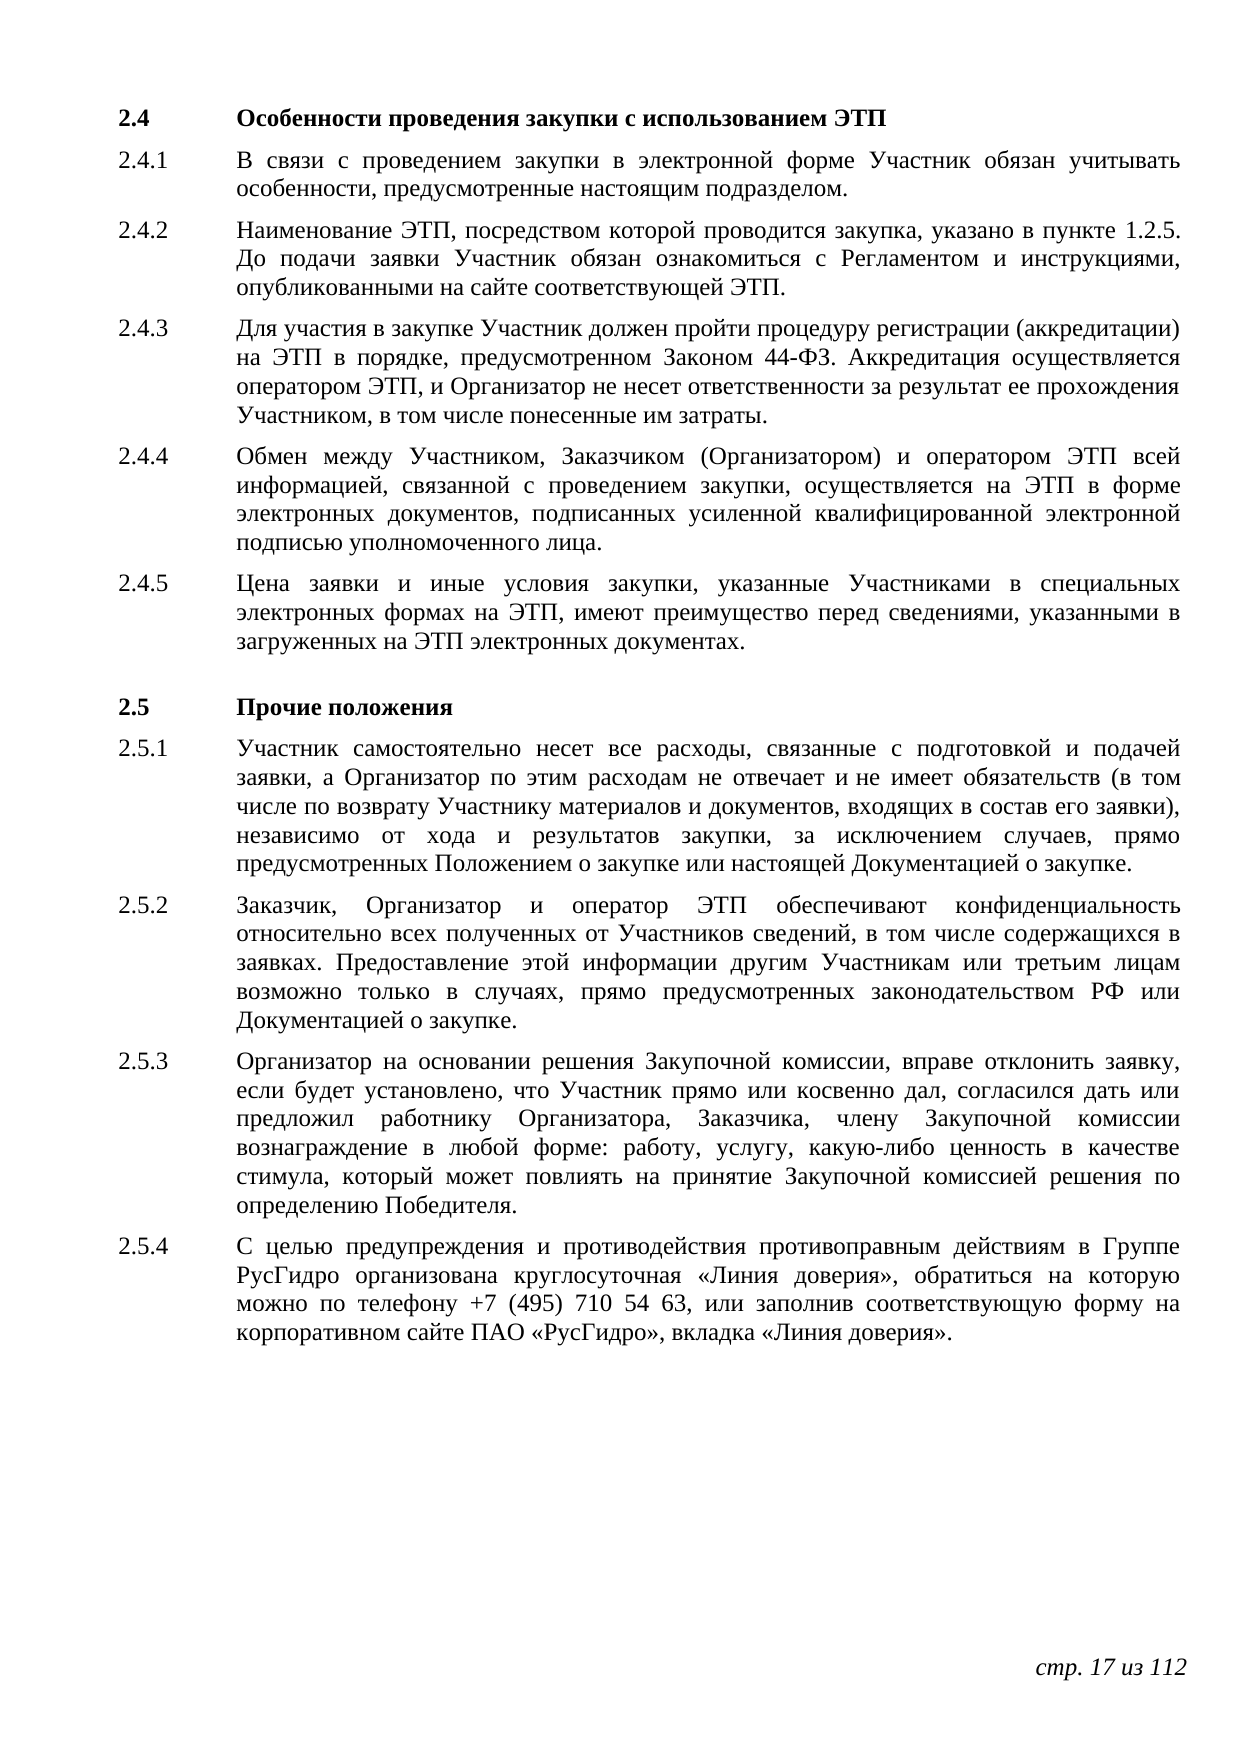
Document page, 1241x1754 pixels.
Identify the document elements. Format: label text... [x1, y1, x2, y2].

text Участник самостоятельно несет все расходы, связанные с подготовкой и подачей заявки, а Организатор по этим расходам не отвечает и не имеет обязательств (в том числе по возврату Участнику материалов и документов, входящих в состав его заявки), независимо от хода и результатов закупки, за исключением случаев, прямо предусмотренных Положением о закупке или настоящей Документацией о закупке. [118, 733, 1181, 877]
text С целью предупреждения и противодействия противоправным действиям в Группе РусГидро организована круглосуточная «Линия доверия», обратиться на которую можно по телефону +7 (495) 710 54 63, или заполнив соответствующую форму на корпоративном сайте ПАО «РусГидро», вкладка «Линия доверия». [118, 1231, 1181, 1346]
subtitle Прочие положения [118, 692, 1181, 721]
text Для участия в закупке Участник должен пройти процедуру регистрации (аккредитации) на ЭТП в порядке, предусмотренном Законом 44-ФЗ. Аккредитация осуществляется оператором ЭТП, и Организатор не несет ответственности за результат ее прохождения Участником, в том числе понесенные им затраты. [118, 313, 1181, 428]
subtitle Особенности проведения закупки с использованием ЭТП [118, 103, 1181, 132]
text В связи с проведением закупки в электронной форме Участник обязан учитывать особенности, предусмотренные настоящим подразделом. [118, 145, 1181, 202]
text Наименование ЭТП, посредством которой проводится закупка, указано в пункте 1.2.5. До подачи заявки Участник обязан ознакомиться с Регламентом и инструкциями, опубликованными на сайте соответствующей ЭТП. [118, 215, 1181, 301]
text Заказчик, Организатор и оператор ЭТП обеспечивают конфиденциальность относительно всех полученных от Участников сведений, в том числе содержащихся в заявках. Предоставление этой информации другим Участникам или третьим лицам возможно только в случаях, прямо предусмотренных законодательством РФ или Документацией о закупке. [118, 890, 1181, 1033]
text Обмен между Участником, Заказчиком (Организатором) и оператором ЭТП всей информацией, связанной с проведением закупки, осуществляется на ЭТП в форме электронных документов, подписанных усиленной квалифицированной электронной подписью уполномоченного лица. [118, 441, 1181, 556]
text Цена заявки и иные условия закупки, указанные Участниками в специальных электронных формах на ЭТП, имеют преимущество перед сведениями, указанными в загруженных на ЭТП электронных документах. [118, 568, 1181, 655]
text Организатор на основании решения Закупочной комиссии, вправе отклонить заявку, если будет установлено, что Участник прямо или косвенно дал, согласился дать или предложил работнику Организатора, Заказчика, члену Закупочной комиссии вознаграждение в любой форме: работу, услугу, какую-либо ценность в качестве стимула, который может повлиять на принятие Закупочной комиссией решения по определению Победителя. [118, 1046, 1181, 1218]
